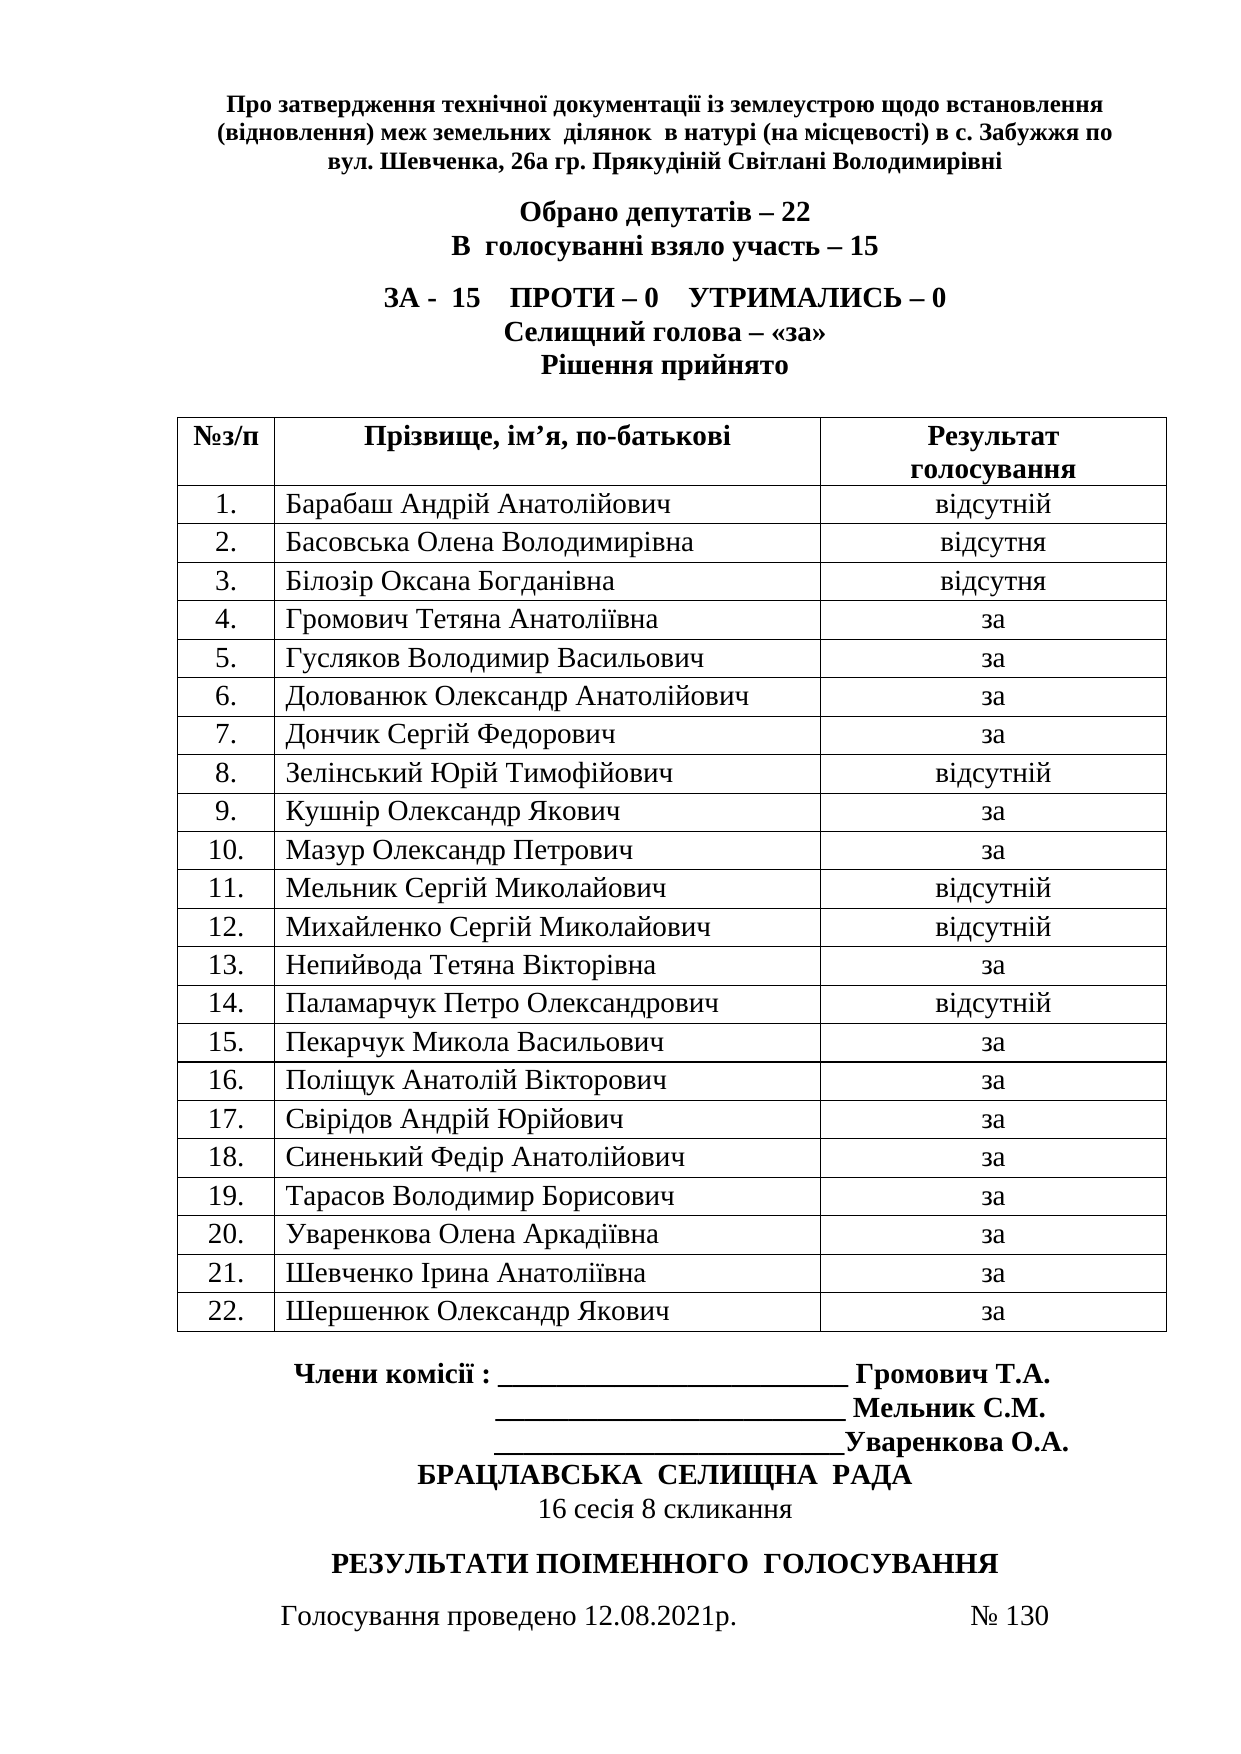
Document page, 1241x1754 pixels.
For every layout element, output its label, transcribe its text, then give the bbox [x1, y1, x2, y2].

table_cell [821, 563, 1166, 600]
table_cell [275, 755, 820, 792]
text Члени комісії : ________________________ Громович Т.А. [177, 1357, 1167, 1390]
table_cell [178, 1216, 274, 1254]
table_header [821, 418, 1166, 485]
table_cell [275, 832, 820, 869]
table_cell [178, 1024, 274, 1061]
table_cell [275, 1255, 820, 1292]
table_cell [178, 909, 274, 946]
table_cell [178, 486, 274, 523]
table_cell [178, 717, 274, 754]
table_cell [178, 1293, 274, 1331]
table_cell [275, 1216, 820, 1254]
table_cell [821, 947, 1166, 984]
text ________________________Уваренкова О.А. [177, 1424, 1167, 1457]
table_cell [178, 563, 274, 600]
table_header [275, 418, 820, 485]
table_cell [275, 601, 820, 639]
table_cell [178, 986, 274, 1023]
text РЕЗУЛЬТАТИ ПОІМЕННОГО ГОЛОСУВАННЯ [162, 1546, 1167, 1579]
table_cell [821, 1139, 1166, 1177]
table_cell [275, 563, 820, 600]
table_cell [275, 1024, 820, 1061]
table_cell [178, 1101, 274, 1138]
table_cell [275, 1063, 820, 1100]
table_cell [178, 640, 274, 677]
text Обрано депутатів – 22 [162, 194, 1167, 228]
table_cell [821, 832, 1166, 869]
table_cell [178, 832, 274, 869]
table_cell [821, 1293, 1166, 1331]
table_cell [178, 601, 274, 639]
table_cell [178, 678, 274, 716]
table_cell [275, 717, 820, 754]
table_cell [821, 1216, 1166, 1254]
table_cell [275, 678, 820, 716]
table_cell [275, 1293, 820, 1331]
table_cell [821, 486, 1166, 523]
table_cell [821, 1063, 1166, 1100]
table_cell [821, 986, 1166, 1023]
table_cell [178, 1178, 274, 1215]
text ________________________ Мельник С.М. [177, 1390, 1167, 1424]
text Голосування проведено 12.08.2021р. № 130 [162, 1598, 1167, 1632]
text Рішення прийнято [162, 347, 1167, 381]
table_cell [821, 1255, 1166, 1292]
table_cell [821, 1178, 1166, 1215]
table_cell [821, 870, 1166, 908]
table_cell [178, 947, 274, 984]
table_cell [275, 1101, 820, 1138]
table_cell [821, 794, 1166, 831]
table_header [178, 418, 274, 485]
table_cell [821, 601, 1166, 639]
text Про затвердження технічної документації із землеустрою щодо встановлення (відновлення) меж земельних ділянок в натурі (на місцевості) в с. Забужжя по вул. Шевченка, 26а гр. Прякудіній Світлані Володимирівні [162, 89, 1167, 175]
text В голосуванні взяло участь – 15 [162, 228, 1167, 261]
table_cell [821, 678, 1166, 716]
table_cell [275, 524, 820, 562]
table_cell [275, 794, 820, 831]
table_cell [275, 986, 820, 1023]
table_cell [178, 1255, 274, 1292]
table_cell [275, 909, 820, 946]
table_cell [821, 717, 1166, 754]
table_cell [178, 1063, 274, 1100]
text Селищний голова – «за» [162, 314, 1167, 347]
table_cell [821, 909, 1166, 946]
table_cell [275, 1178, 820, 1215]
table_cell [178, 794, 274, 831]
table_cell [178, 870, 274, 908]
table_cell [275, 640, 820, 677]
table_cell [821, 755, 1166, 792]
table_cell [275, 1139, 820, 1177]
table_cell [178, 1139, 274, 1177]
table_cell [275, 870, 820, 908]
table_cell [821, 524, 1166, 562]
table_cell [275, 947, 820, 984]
text 16 сесія 8 скликання [162, 1491, 1167, 1524]
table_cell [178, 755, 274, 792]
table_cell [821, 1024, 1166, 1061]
text ЗА - 15 ПРОТИ – 0 УТРИМАЛИСЬ – 0 [162, 280, 1167, 314]
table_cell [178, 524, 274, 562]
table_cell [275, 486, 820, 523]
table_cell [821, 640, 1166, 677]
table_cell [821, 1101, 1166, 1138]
text БРАЦЛАВСЬКА СЕЛИЩНА РАДА [162, 1457, 1167, 1491]
